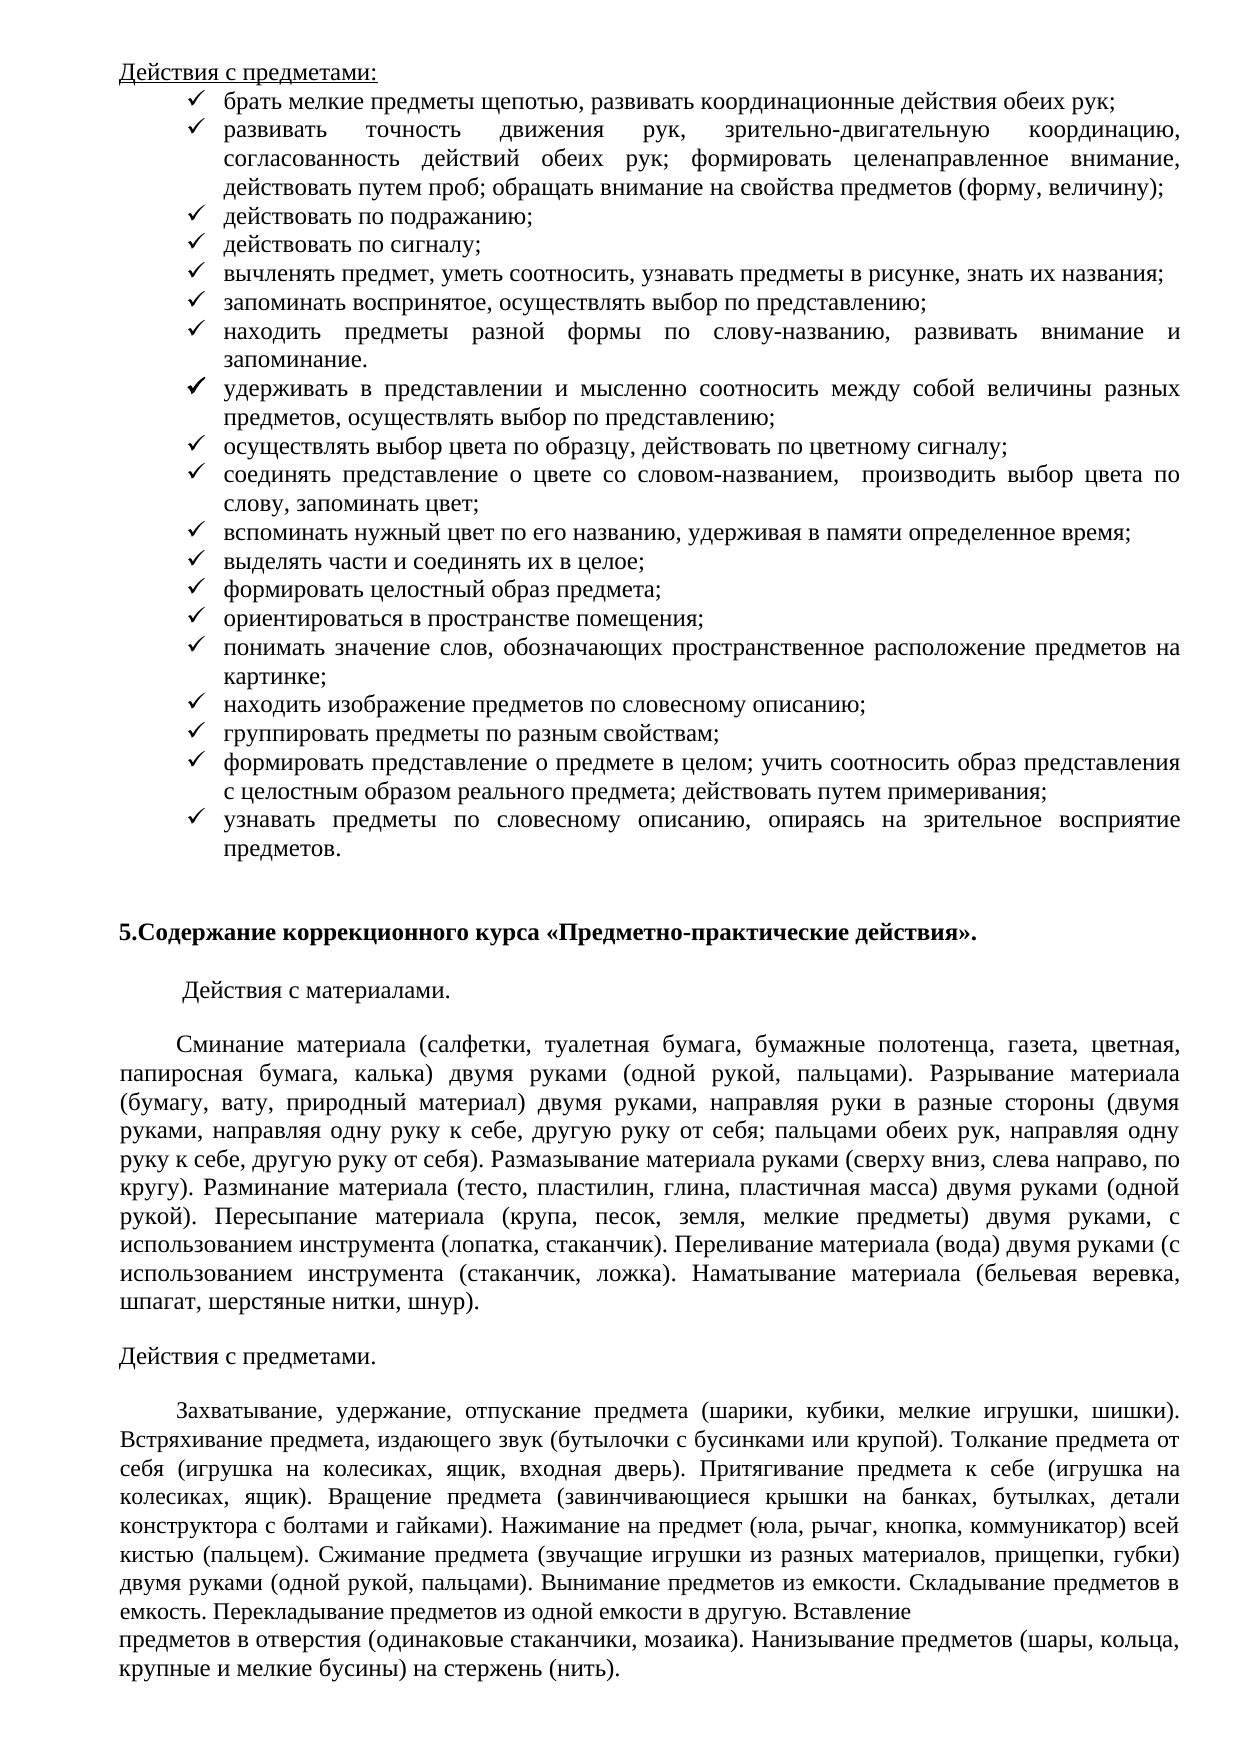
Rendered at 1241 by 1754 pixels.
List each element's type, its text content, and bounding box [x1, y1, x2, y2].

text предметов в отверстия (одинаковые стаканчики, мозаика). Нанизывание предметов (шары, кольца, крупные и мелкие бусины) на стержень (нить). [119, 1626, 1181, 1681]
list находить изображение предметов по словесному описанию; [186, 689, 1181, 718]
text 5.Содержание коррекционного курса «Предметно-практические действия». [119, 917, 1181, 946]
list выделять части и соединять их в целое; [186, 546, 1181, 574]
text Действия с материалами. [176, 975, 1181, 1004]
list формировать представление о предмете в целом; учить соотносить образ представления с целостным образом реального предмета; действовать путем примеривания; [186, 747, 1181, 804]
list понимать значение слов, обозначающих пространственное расположение предметов на картинке; [186, 632, 1181, 689]
list группировать предметы по разным свойствам; [186, 718, 1181, 747]
list вспоминать нужный цвет по его названию, удерживая в памяти определенное время; [186, 517, 1181, 546]
text Действия с предметами: [119, 57, 1181, 86]
list развивать точность движения рук, зрительно-двигательную координацию, согласованность действий обеих рук; формировать целенаправленное внимание, действовать путем проб; обращать внимание на свойства предметов (форму, величину); [186, 114, 1181, 201]
list формировать целостный образ предмета; [186, 574, 1181, 603]
list действовать по подражанию; [186, 201, 1181, 229]
list запоминать воспринятое, осуществлять выбор по представлению; [186, 287, 1181, 316]
list соединять представление о цвете со словом-названием, производить выбор цвета по слову, запоминать цвет; [186, 459, 1181, 517]
list осуществлять выбор цвета по образцу, действовать по цветному сигналу; [186, 431, 1181, 459]
list узнавать предметы по словесному описанию, опираясь на зрительное восприятие предметов. [186, 804, 1181, 862]
list находить предметы разной формы по слову-названию, развивать внимание и запоминание. [186, 316, 1181, 373]
list ориентироваться в пространстве помещения; [186, 603, 1181, 632]
list удерживать в представлении и мысленно соотносить между собой величины разных предметов, осуществлять выбор по представлению; [186, 373, 1181, 431]
text Захватывание, удержание, отпускание предмета (шарики, кубики, мелкие игрушки, шишки). Встряхивание предмета, издающего звук (бутылочки с бусинками или крупой). Толкание предмета от себя (игрушка на колесиках, ящик, входная дверь). Притягивание предмета к себе (игрушка на колесиках, ящик). Вращение предмета (завинчивающиеся крышки на банках, бутылках, детали конструктора с болтами и гайками). Нажимание на предмет (юла, рычаг, кнопка, коммуникатор) всей кистью (пальцем). Сжимание предмета (звучащие игрушки из разных материалов, прищепки, губки) двумя руками (одной рукой, пальцами). Вынимание предметов из емкости. Складывание предметов в емкость. Перекладывание предметов из одной емкости в другую. Вставление [119, 1396, 1181, 1624]
list действовать по сигналу; [186, 229, 1181, 258]
text Действия с предметами. [119, 1341, 1181, 1370]
list вычленять предмет, уметь соотносить, узнавать предметы в рисунке, знать их названия; [186, 258, 1181, 287]
text Сминание материала (салфетки, туалетная бумага, бумажные полотенца, газета, цветная, папиросная бумага, калька) двумя руками (одной рукой, пальцами). Разрывание материала (бумагу, вату, природный материал) двумя руками, направляя руки в разные стороны (двумя руками, направляя одну руку к себе, другую руку от себя; пальцами обеих рук, направляя одну руку к себе, другую руку от себя). Размазывание материала руками (сверху вниз, слева направо, по кругу). Разминание материала (тесто, пластилин, глина, пластичная масса) двумя руками (одной рукой). Пересыпание материала (крупа, песок, земля, мелкие предметы) двумя руками, с использованием инструмента (лопатка, стаканчик). Переливание материала (вода) двумя руками (с использованием инструмента (стаканчик, ложка). Наматывание материала (бельевая веревка, шпагат, шерстяные нитки, шнур). [119, 1030, 1181, 1315]
list брать мелкие предметы щепотью, развивать координационные действия обеих рук; [186, 86, 1181, 114]
